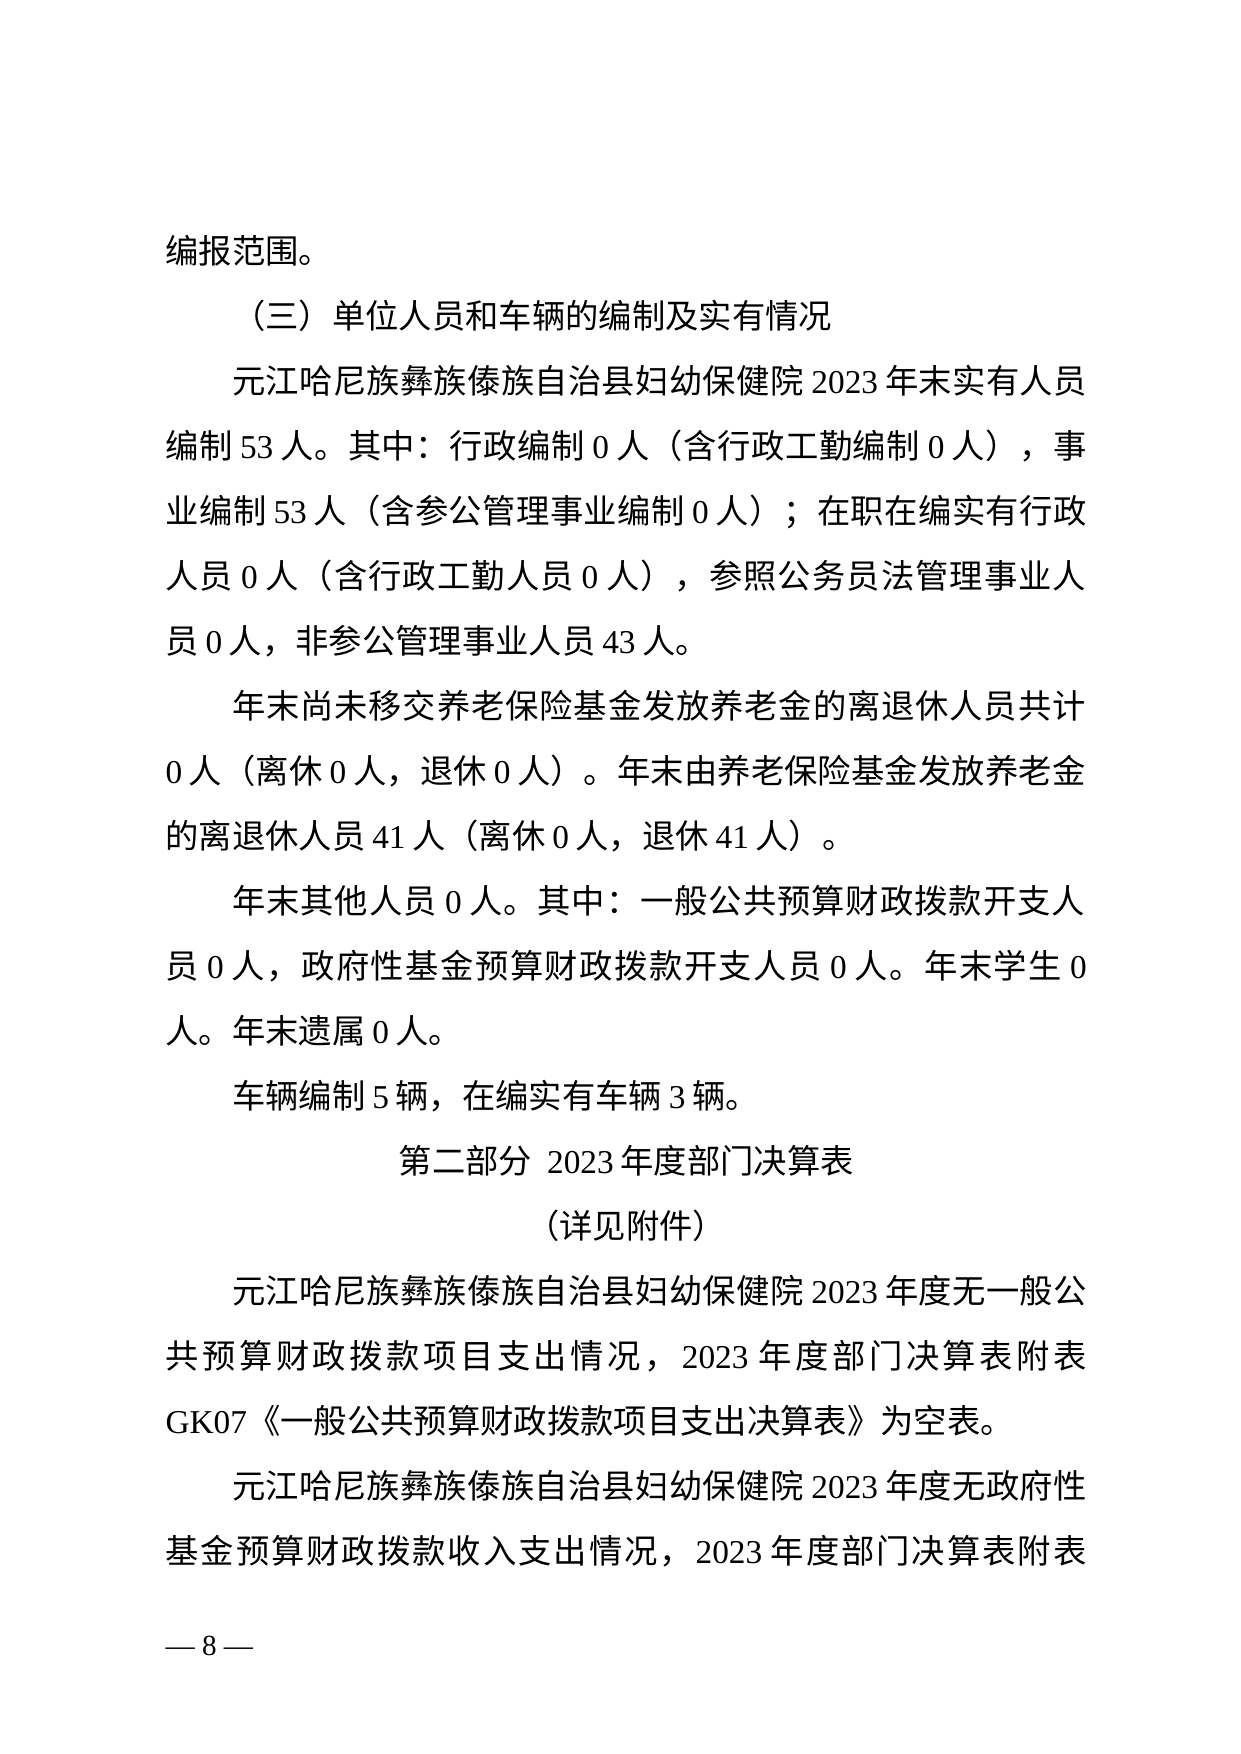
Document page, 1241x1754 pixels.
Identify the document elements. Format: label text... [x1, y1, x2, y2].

text 年末尚未移交养老保险基金发放养老金的离退休人员共计0人（离休0人，退休0人）。年末由养老保险基金发放养老金的离退休人员41人（离休0人，退休41人）。 [165, 672, 1087, 867]
text 年末其他人员0人。其中：一般公共预算财政拨款开支人员0人，政府性基金预算财政拨款开支人员0人。年末学生0人。年末遗属0人。 [165, 867, 1087, 1062]
text 元江哈尼族彝族傣族自治县妇幼保健院2023年度无一般公共预算财政拨款项目支出情况，2023年度部门决算表附表GK07《一般公共预算财政拨款项目支出决算表》为空表。 [165, 1257, 1087, 1452]
text （详见附件） [165, 1192, 1087, 1257]
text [165, 1452, 1087, 1582]
text 元江哈尼族彝族傣族自治县妇幼保健院2023年末实有人员编制53人。其中：行政编制0人（含行政工勤编制0人），事业编制53人（含参公管理事业编制0人）；在职在编实有行政人员0人（含行政工勤人员0人），参照公务员法管理事业人员0人，非参公管理事业人员43人。 [165, 347, 1087, 672]
text 车辆编制5辆，在编实有车辆3辆。 [165, 1062, 1087, 1127]
text 第二部分 2023年度部门决算表 [165, 1127, 1087, 1192]
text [165, 217, 1087, 282]
text （三）单位人员和车辆的编制及实有情况 [165, 282, 1087, 347]
